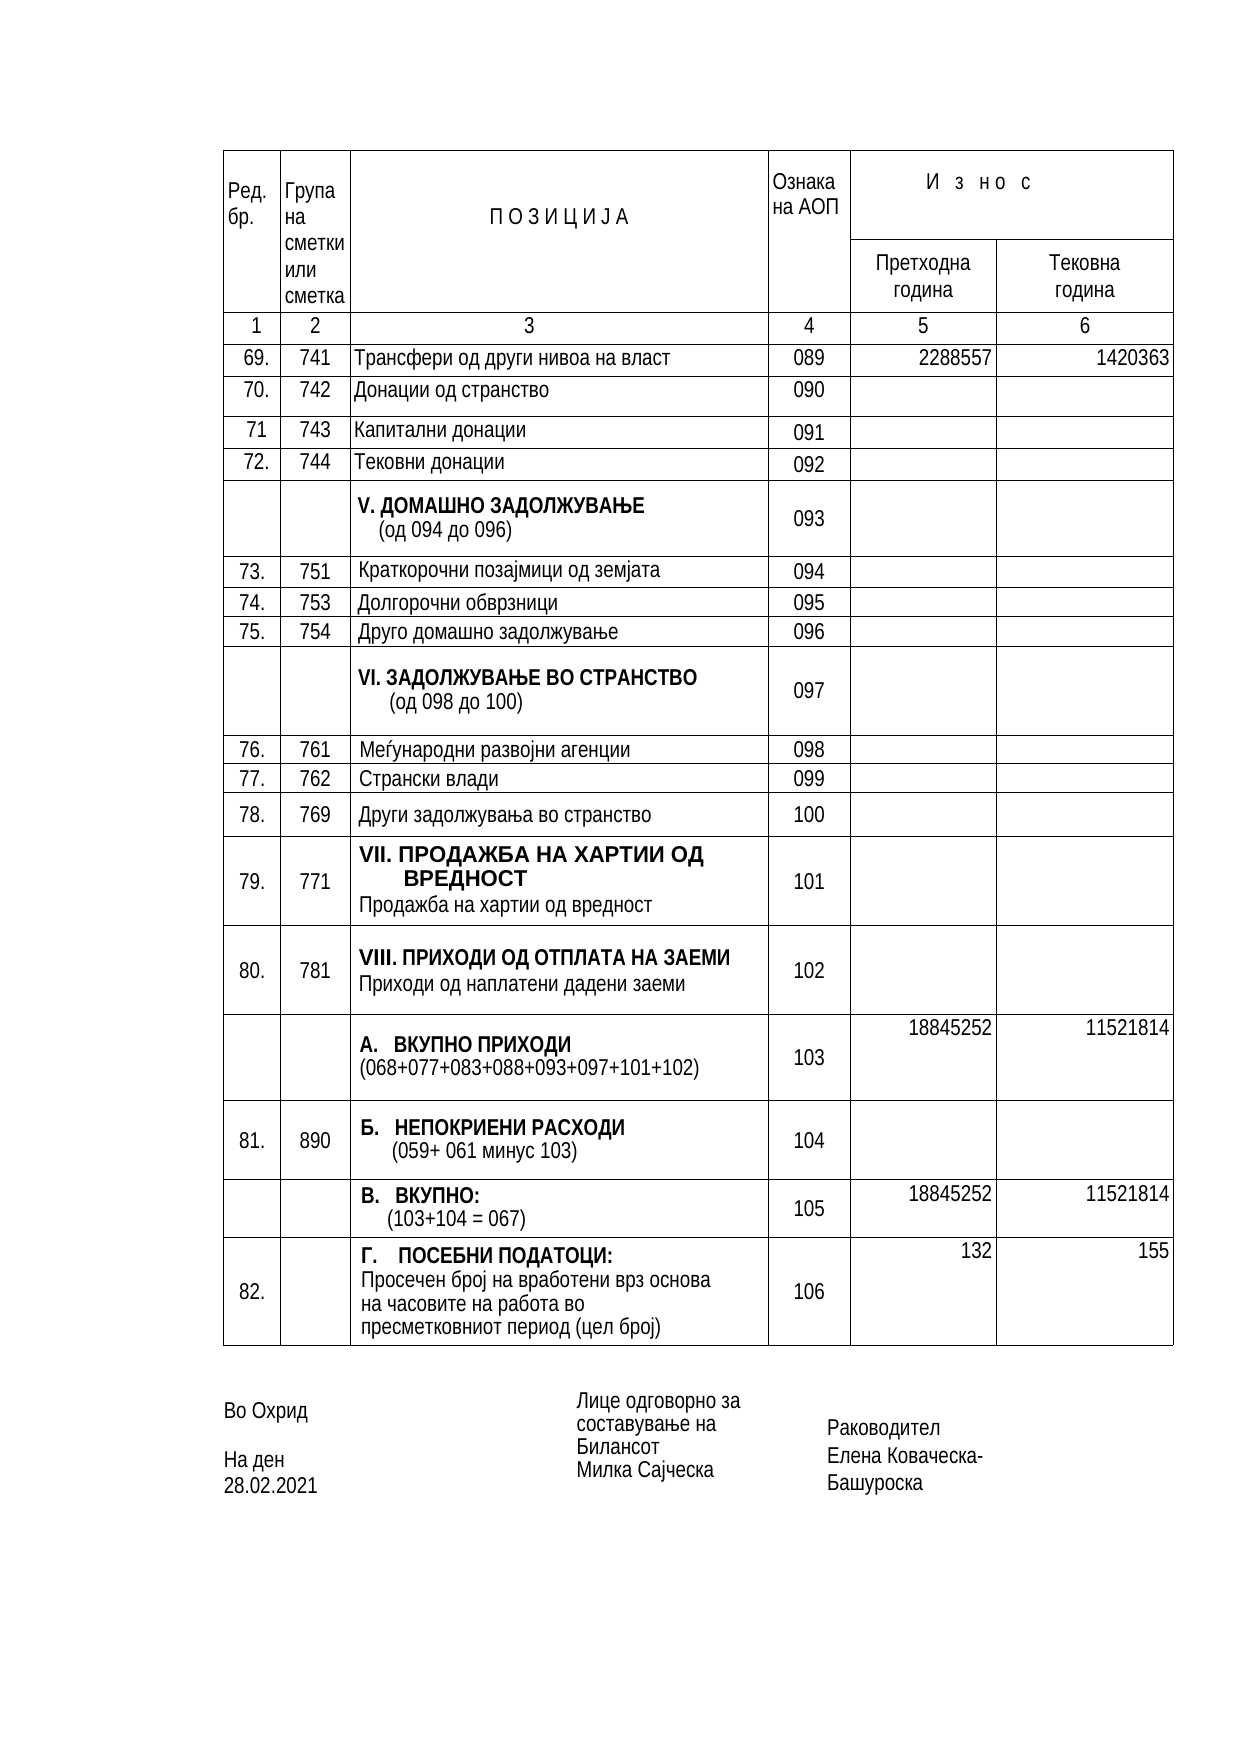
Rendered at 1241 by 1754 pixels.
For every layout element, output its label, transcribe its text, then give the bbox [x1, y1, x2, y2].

table_cell V. ДОМАШНО ЗАДОЛЖУВАЊЕ (од 094 до 096) [351, 481, 768, 556]
table_cell Долгорочни обврзници [351, 588, 768, 616]
table_cell [224, 239, 280, 312]
table_cell [224, 647, 280, 735]
table_cell 769 [281, 793, 350, 836]
table_cell [281, 1238, 350, 1344]
table_cell 094 [769, 557, 850, 587]
table_cell 743 [281, 417, 350, 448]
table_cell 104 [769, 1101, 850, 1179]
table_cell Претходна година [851, 240, 996, 312]
table_cell 5 [851, 313, 996, 344]
table_cell [851, 926, 996, 1014]
table_cell [851, 793, 996, 836]
table_cell 77. [224, 764, 280, 792]
table_cell VI. ЗАДОЛЖУВАЊЕ ВО СТРАНСТВО (од 098 до 100) [351, 647, 768, 735]
table_cell Тековна година [997, 240, 1173, 312]
table_cell 106 [769, 1238, 850, 1344]
table_cell 751 [281, 557, 350, 587]
table_cell 73. [224, 557, 280, 587]
table_cell 3 [351, 313, 768, 344]
table_cell 82. [224, 1238, 280, 1344]
table_cell 78. [224, 793, 280, 836]
table_cell [851, 588, 996, 616]
table_cell 102 [769, 926, 850, 1014]
table_cell Б. НЕПОКРИЕНИ РАСХОДИ (059+ 061 минус 103) [351, 1101, 768, 1179]
table_cell [769, 239, 850, 312]
table_header П О З И Ц И Ј А [351, 151, 768, 312]
table_cell [224, 1180, 280, 1237]
text Башуроска [827, 1469, 1048, 1496]
table_cell VII. ПРОДАЖБА НА ХАРТИИ ОД ВРЕДНОСТ Продажба на хартии од вредност [351, 837, 768, 925]
text На ден 28.02.2021 [223, 1446, 365, 1498]
table_cell 098 [769, 736, 850, 763]
table_cell 741 [281, 345, 350, 376]
table_cell [997, 837, 1173, 925]
table_cell [997, 764, 1173, 792]
table_cell [281, 1180, 350, 1237]
table_cell 781 [281, 926, 350, 1014]
table_cell 1 [224, 313, 280, 344]
table_cell [281, 481, 350, 556]
table_cell 70. [224, 377, 280, 416]
table_cell Трансфери од други нивоа на власт [351, 345, 768, 376]
table_cell [851, 417, 996, 448]
table_cell [997, 736, 1173, 763]
table_cell 18845252 [851, 1015, 996, 1100]
table_cell 099 [769, 764, 850, 792]
table_cell Друго домашно задолжување [351, 617, 768, 646]
table_cell А. ВКУПНО ПРИХОДИ (068+077+083+088+093+097+101+102) [351, 1015, 768, 1100]
table_cell 089 [769, 345, 850, 376]
table_cell 11521814 [997, 1180, 1173, 1237]
table_cell Други задолжувања во странство [351, 793, 768, 836]
table_cell [997, 1101, 1173, 1179]
table_cell 74. [224, 588, 280, 616]
table_cell 890 [281, 1101, 350, 1179]
table_cell 095 [769, 588, 850, 616]
table_cell 100 [769, 793, 850, 836]
table_cell [851, 617, 996, 646]
table_cell [997, 617, 1173, 646]
table_cell [997, 793, 1173, 836]
table_cell 091 [769, 417, 850, 448]
table_cell 79. [224, 837, 280, 925]
text Лице одговорно за составување на [576, 1391, 790, 1436]
text Раководител [827, 1414, 1048, 1441]
table_cell [997, 926, 1173, 1014]
table_cell [851, 736, 996, 763]
table_cell 4 [769, 313, 850, 344]
table_cell 762 [281, 764, 350, 792]
table_cell В. ВКУПНО: (103+104 = 067) [351, 1180, 768, 1237]
table_cell 754 [281, 617, 350, 646]
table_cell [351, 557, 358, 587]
table_cell 096 [769, 617, 850, 646]
table_cell 76. [224, 736, 280, 763]
table_cell 090 [769, 377, 850, 416]
table_cell [997, 647, 1173, 735]
table_cell Капитални донации [351, 417, 768, 448]
table_cell [851, 764, 996, 792]
table_cell [997, 449, 1173, 480]
table_header И з н о с [851, 151, 1173, 239]
table_cell 72. [224, 449, 280, 480]
table_cell [224, 481, 280, 556]
table_cell 761 [281, 736, 350, 763]
table_cell 6 [997, 313, 1173, 344]
table_cell 771 [281, 837, 350, 925]
table_cell [281, 1015, 350, 1100]
table_header Ознака на АОП [769, 151, 850, 239]
table_cell [851, 837, 996, 925]
table_cell [851, 377, 996, 416]
table_cell VIII. ПРИХОДИ ОД OTПЛАТА НА ЗАЕМИ Приходи од наплатени дадени заеми [351, 926, 768, 1014]
table_cell 105 [769, 1180, 850, 1237]
table_cell [851, 481, 996, 556]
table_cell [997, 481, 1173, 556]
table_cell Странски влади [351, 764, 768, 792]
table_cell [997, 417, 1173, 448]
text Милка Сајческа [576, 1459, 790, 1482]
table_cell 75. [224, 617, 280, 646]
table_cell 744 [281, 449, 350, 480]
table_cell [851, 647, 996, 735]
table_cell [997, 588, 1173, 616]
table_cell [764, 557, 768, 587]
table_cell [997, 557, 1173, 587]
table_cell 80. [224, 926, 280, 1014]
table_cell [224, 1015, 280, 1100]
table_cell Донации од странство [351, 377, 768, 416]
table_cell 097 [769, 647, 850, 735]
text Елена Коваческа- [827, 1442, 1048, 1468]
table_cell [851, 449, 996, 480]
text Во Охрид [223, 1397, 365, 1424]
table_cell 18845252 [851, 1180, 996, 1237]
table_cell 81. [224, 1101, 280, 1179]
table_cell 69. [224, 345, 280, 376]
table_cell 1420363 [997, 345, 1173, 376]
table_cell 101 [769, 837, 850, 925]
table_cell [281, 647, 350, 735]
table_cell 2288557 [851, 345, 996, 376]
text Билансот [576, 1436, 790, 1459]
table_cell Г. ПОСЕБНИ ПОДАТОЦИ: Просечен број на вработени врз основа на часовите на работа во пресметковниот период (цел број) [351, 1238, 768, 1344]
table_cell 11521814 [997, 1015, 1173, 1100]
table_cell 753 [281, 588, 350, 616]
table_cell 742 [281, 377, 350, 416]
table_cell 103 [769, 1015, 850, 1100]
table_cell 093 [769, 481, 850, 556]
table_cell 132 [851, 1238, 996, 1344]
table_cell 71 [224, 417, 280, 448]
table_cell 155 [997, 1238, 1173, 1344]
table_cell [851, 1101, 996, 1179]
table_cell Тековни донации [351, 449, 768, 480]
table_cell 092 [769, 449, 850, 480]
table_cell [851, 557, 996, 587]
table_cell 2 [281, 313, 350, 344]
table_cell [997, 377, 1173, 416]
table_cell Меѓународни развојни агенции [351, 736, 768, 763]
